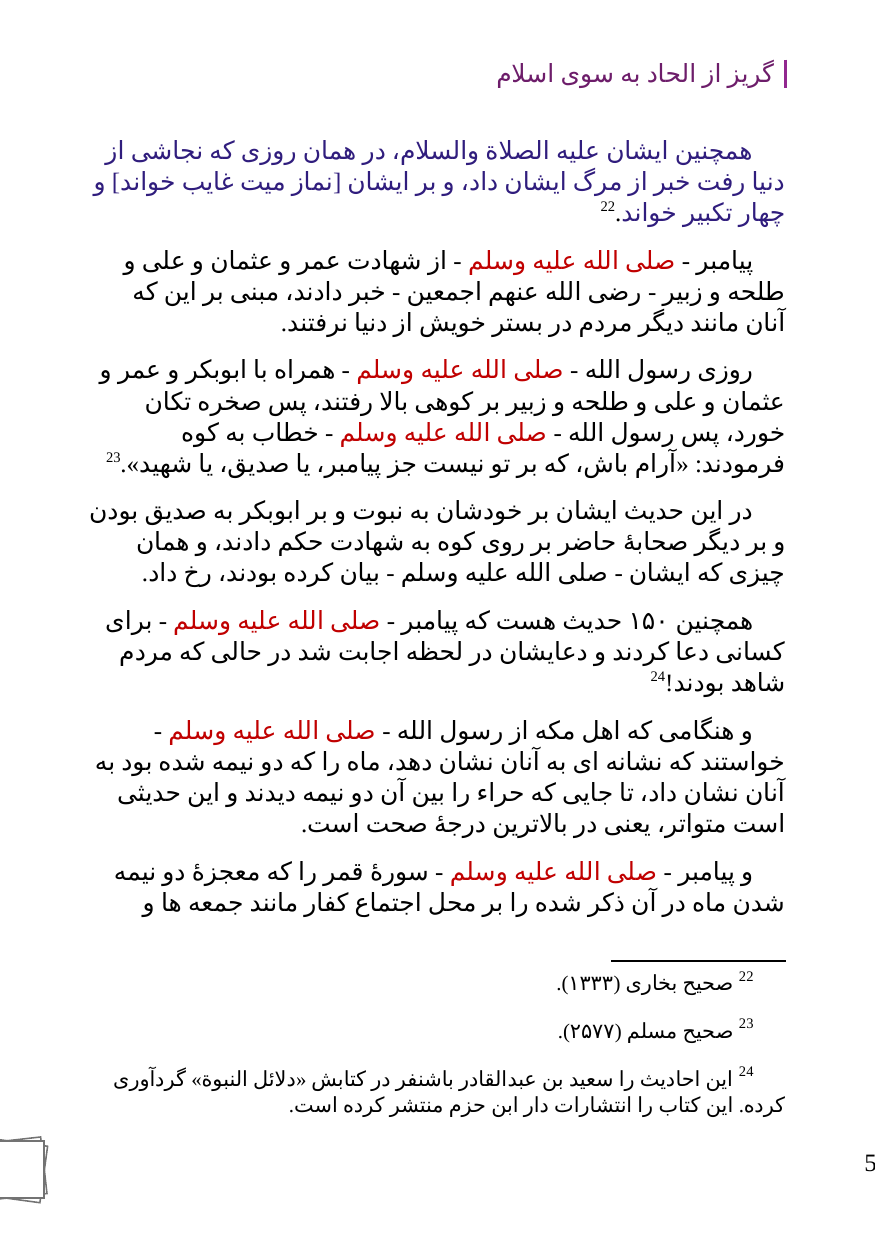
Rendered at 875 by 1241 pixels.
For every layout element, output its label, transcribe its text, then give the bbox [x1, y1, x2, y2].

text همچنین ایشان علیه الصلاة والسلام، در همان روزی که نجاشی از دنیا رفت خبر از مرگ ایشان داد، و بر ایشان [نماز میت غایب خواند] و چهار تکبیر خواند. [89, 136, 785, 227]
text روزی رسول الله - صلی الله علیه وسلم - همراه با ابوبکر و عمر و عثمان و علی و طلحه و زبیر بر کوهی بالا رفتند، پس صخره تکان خورد، پس رسول الله - صلی الله علیه وسلم - خطاب به کوه فرمودند: «آرام باش، که بر تو نیست جز پیامبر، یا صدیق، یا شهید». [89, 356, 785, 477]
text در این حدیث ایشان بر خودشان به نبوت و بر ابوبکر به صدیق بودن و بر دیگر صحابهٔ حاضر بر روی کوه به شهادت حکم دادند، و همان چیزی که ایشان - صلی الله علیه وسلم - بیان کرده بودند، رخ داد. [89, 496, 785, 587]
text همچنین ۱۵۰ حدیث هست که پیامبر - صلی الله علیه وسلم - برای کسانی دعا کردند و دعایشان در لحظه اجابت شد در حالی که مردم شاهد بودند! [89, 606, 785, 697]
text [89, 857, 785, 917]
text و هنگامی که اهل مکه از رسول الله - صلی الله علیه وسلم - خواستند که نشانه ای به آنان نشان دهد، ماه را که دو نیمه شده بود به آنان نشان داد، تا جایی که حراء را بین آن دو نیمه دیدند و این حدیثی است متواتر، یعنی در بالاترین درجهٔ صحت است. [89, 716, 785, 838]
text پیامبر - صلی الله علیه وسلم - از شهادت عمر و عثمان و علی و طلحه و زبیر - رضی الله عنهم اجمعین - خبر دادند، مبنی بر این که آنان مانند دیگر مردم در بستر خویش از دنیا نرفتند. [89, 246, 785, 337]
